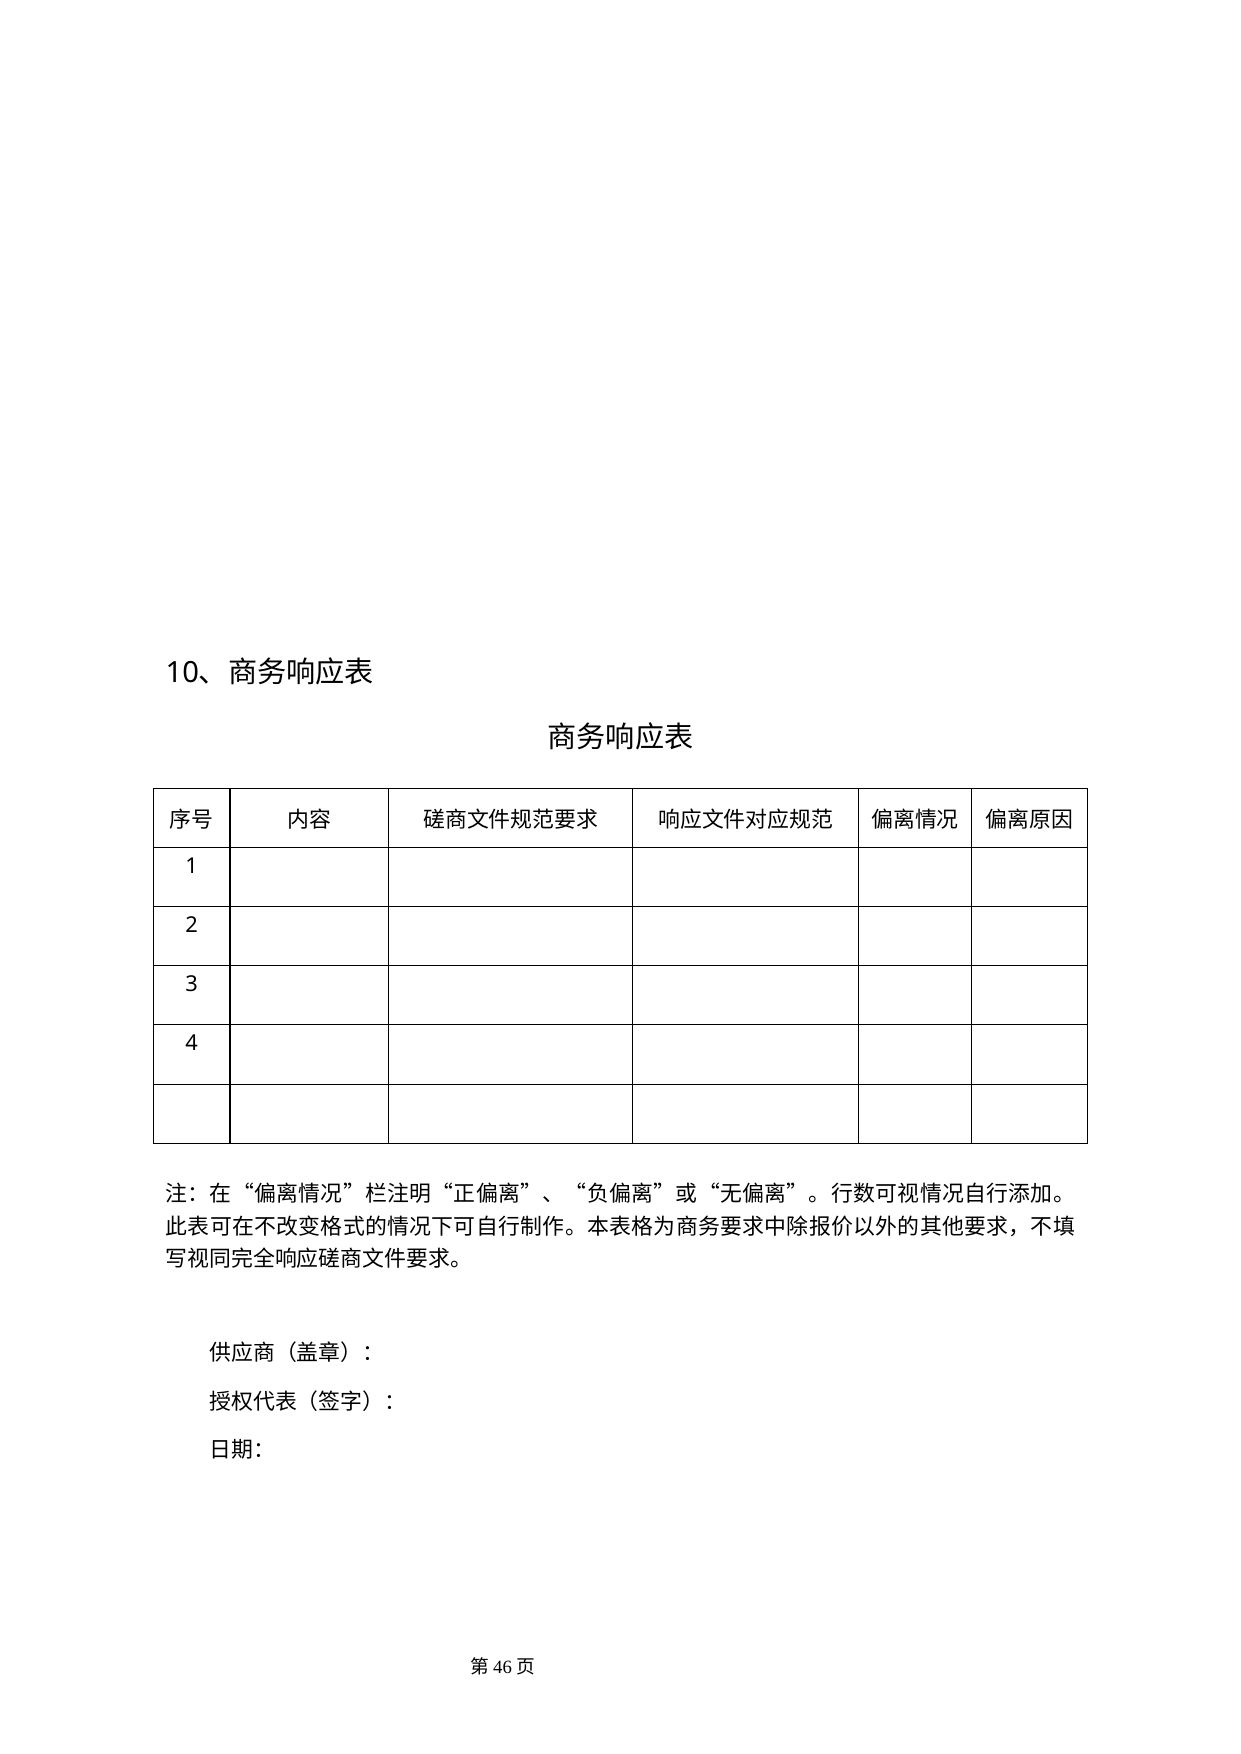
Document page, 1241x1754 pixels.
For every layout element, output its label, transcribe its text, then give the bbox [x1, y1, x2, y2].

table_cell [972, 1025, 1087, 1083]
table_cell 3 [154, 966, 229, 1024]
text 10、商务响应表 [165, 637, 1075, 702]
text 注：在“偏离情况”栏注明“正偏离”、“负偏离”或“无偏离”。行数可视情况自行添加。此表可在不改变格式的情况下可自行制作。本表格为商务要求中除报价以外的其他要求，不填写视同完全响应磋商文件要求。 [165, 1176, 1075, 1273]
table_cell 1 [154, 848, 229, 906]
table_cell [859, 848, 971, 906]
table_header 响应文件对应规范 [633, 789, 858, 847]
table_cell [633, 1025, 858, 1083]
table_cell 2 [154, 907, 229, 965]
table_cell [633, 848, 858, 906]
table_cell [859, 907, 971, 965]
table_cell 4 [154, 1025, 229, 1083]
table_cell [389, 848, 632, 906]
table_header 磋商文件规范要求 [389, 789, 632, 847]
table_cell [972, 848, 1087, 906]
table_cell [231, 966, 388, 1024]
table_cell [859, 1025, 971, 1083]
table_cell [389, 1085, 632, 1142]
text 授权代表（签字）： [165, 1383, 1075, 1416]
table_cell [231, 907, 388, 965]
table_cell [859, 1085, 971, 1142]
table_cell [633, 1085, 858, 1142]
table_cell [633, 966, 858, 1024]
table_cell [231, 1085, 388, 1142]
table_cell [389, 907, 632, 965]
table_cell [972, 1085, 1087, 1142]
table_cell [633, 907, 858, 965]
table_cell [972, 966, 1087, 1024]
table_cell [972, 907, 1087, 965]
table_header 偏离原因 [972, 789, 1087, 847]
table_cell [154, 1085, 229, 1142]
table_cell [389, 966, 632, 1024]
table_cell [231, 1025, 388, 1083]
table_cell [389, 1025, 632, 1083]
table_header 内容 [231, 789, 388, 847]
text 商务响应表 [165, 702, 1075, 767]
table_cell [231, 848, 388, 906]
text 供应商（盖章）： [165, 1334, 1075, 1367]
table_header 偏离情况 [859, 789, 971, 847]
table_header 序号 [154, 789, 229, 847]
table_cell [859, 966, 971, 1024]
text 日期： [165, 1432, 1075, 1464]
